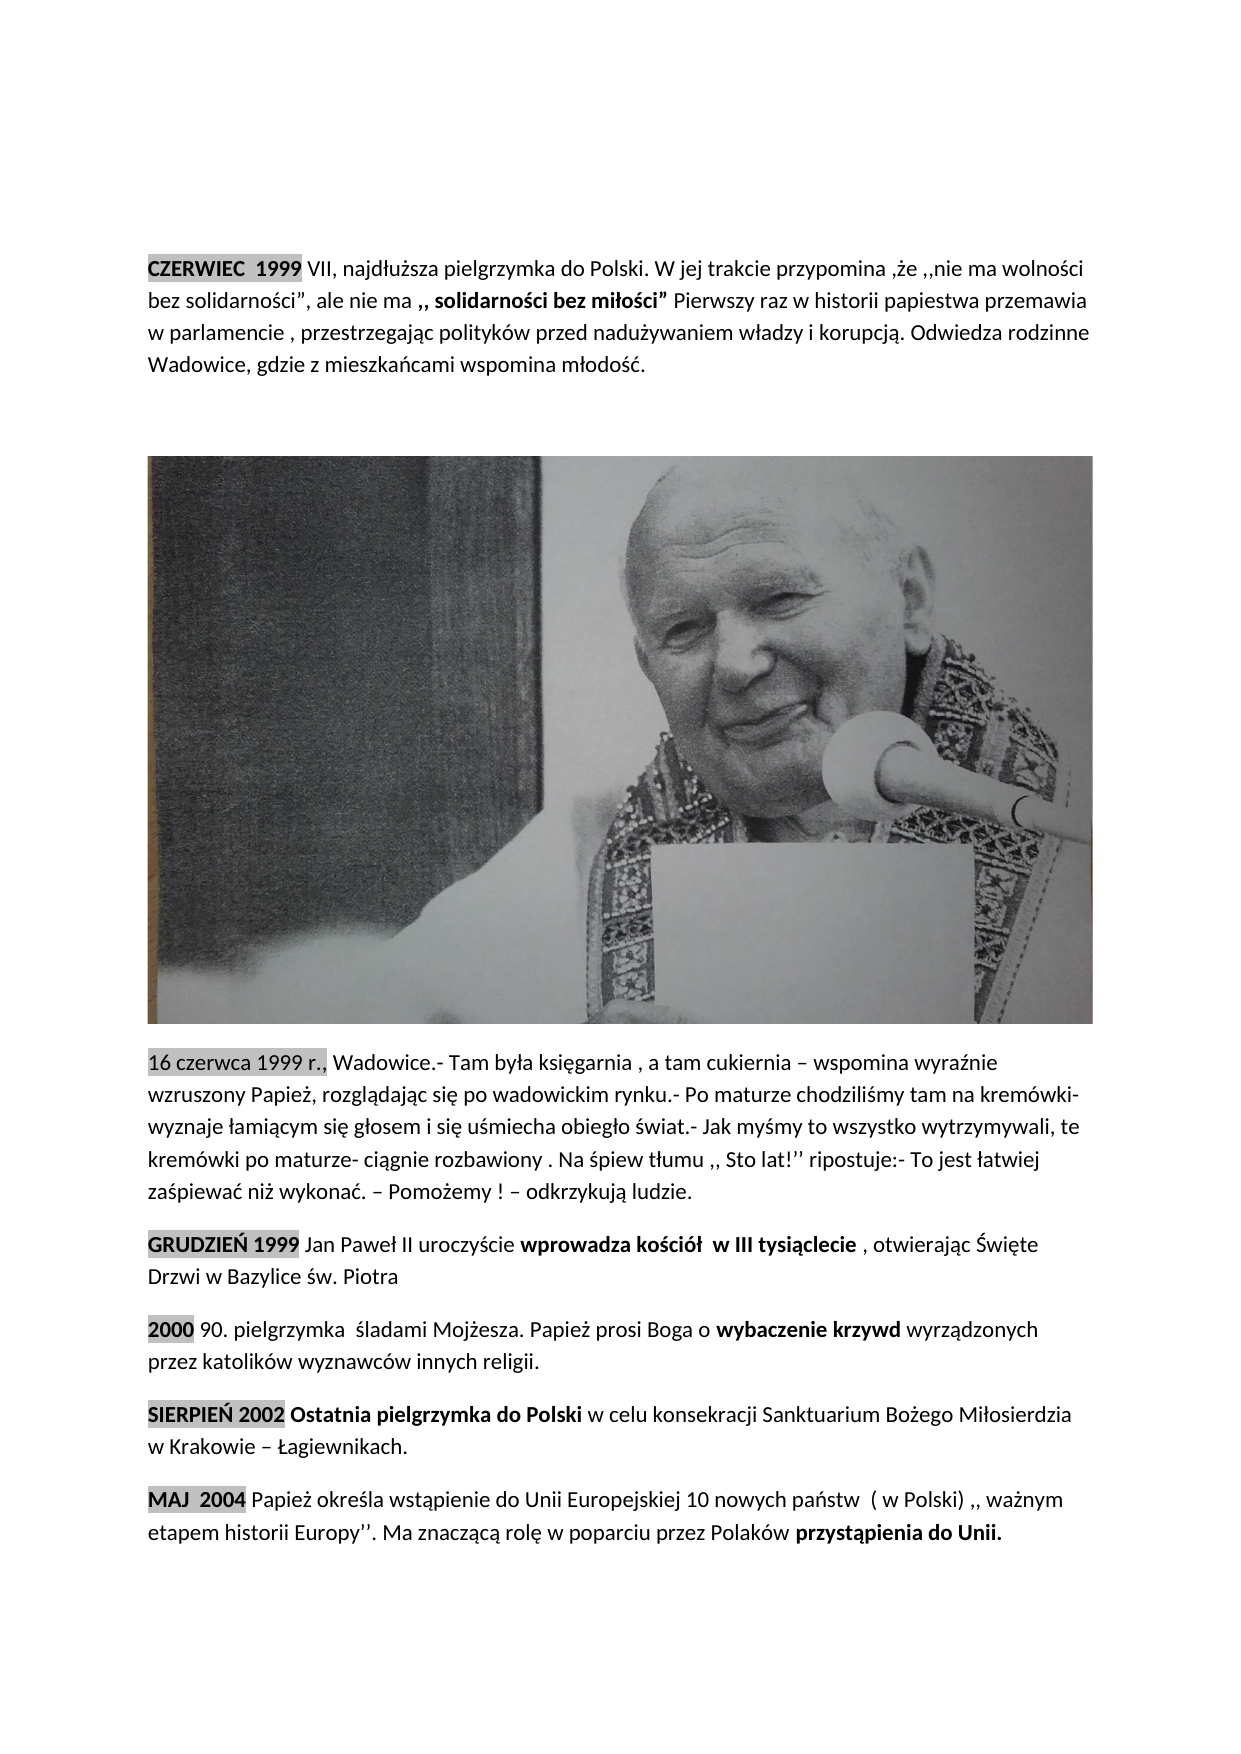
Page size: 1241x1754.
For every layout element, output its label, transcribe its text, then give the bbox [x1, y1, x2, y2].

text GRUDZIEŃ 1999 Jan Paweł II uroczyście wprowadza kościół w III tysiąclecie , otwierając Święte Drzwi w Bazylice św. Piotra [148, 1230, 1093, 1290]
text 2000 90. pielgrzymka śladami Mojżesza. Papież prosi Boga o wybaczenie krzywd wyrządzonych przez katolików wyznawców innych religii. [148, 1315, 1093, 1375]
text 16 czerwca 1999 r., Wadowice.- Tam była księgarnia , a tam cukiernia – wspomina wyraźnie wzruszony Papież, rozglądając się po wadowickim rynku.- Po maturze chodziliśmy tam na kremówki- wyznaje łamiącym się głosem i się uśmiecha obiegło świat.- Jak myśmy to wszystko wytrzymywali, te kremówki po maturze- ciągnie rozbawiony . Na śpiew tłumu ,, Sto lat!’’ ripostuje:- To jest łatwiej zaśpiewać niż wykonać. – Pomożemy ! – odkrzykują ludzie. [148, 1048, 1093, 1205]
text SIERPIEŃ 2002 Ostatnia pielgrzymka do Polski w celu konsekracji Sanktuarium Bożego Miłosierdzia w Krakowie – Łagiewnikach. [148, 1400, 1093, 1461]
text MAJ 2004 Papież określa wstąpienie do Unii Europejskiej 10 nowych państw ( w Polski) ,, ważnym etapem historii Europy’’. Ma znaczącą rolę w poparciu przez Polaków przystąpienia do Unii. [148, 1486, 1093, 1546]
text CZERWIEC 1999 VII, najdłuższa pielgrzymka do Polski. W jej trakcie przypomina ,że ,,nie ma wolności bez solidarności”, ale nie ma ,, solidarności bez miłości” Pierwszy raz w historii papiestwa przemawia w parlamencie , przestrzegając polityków przed nadużywaniem władzy i korupcją. Odwiedza rodzinne Wadowice, gdzie z mieszkańcami wspomina młodość. [148, 254, 1093, 378]
picture [147, 456, 1093, 1024]
